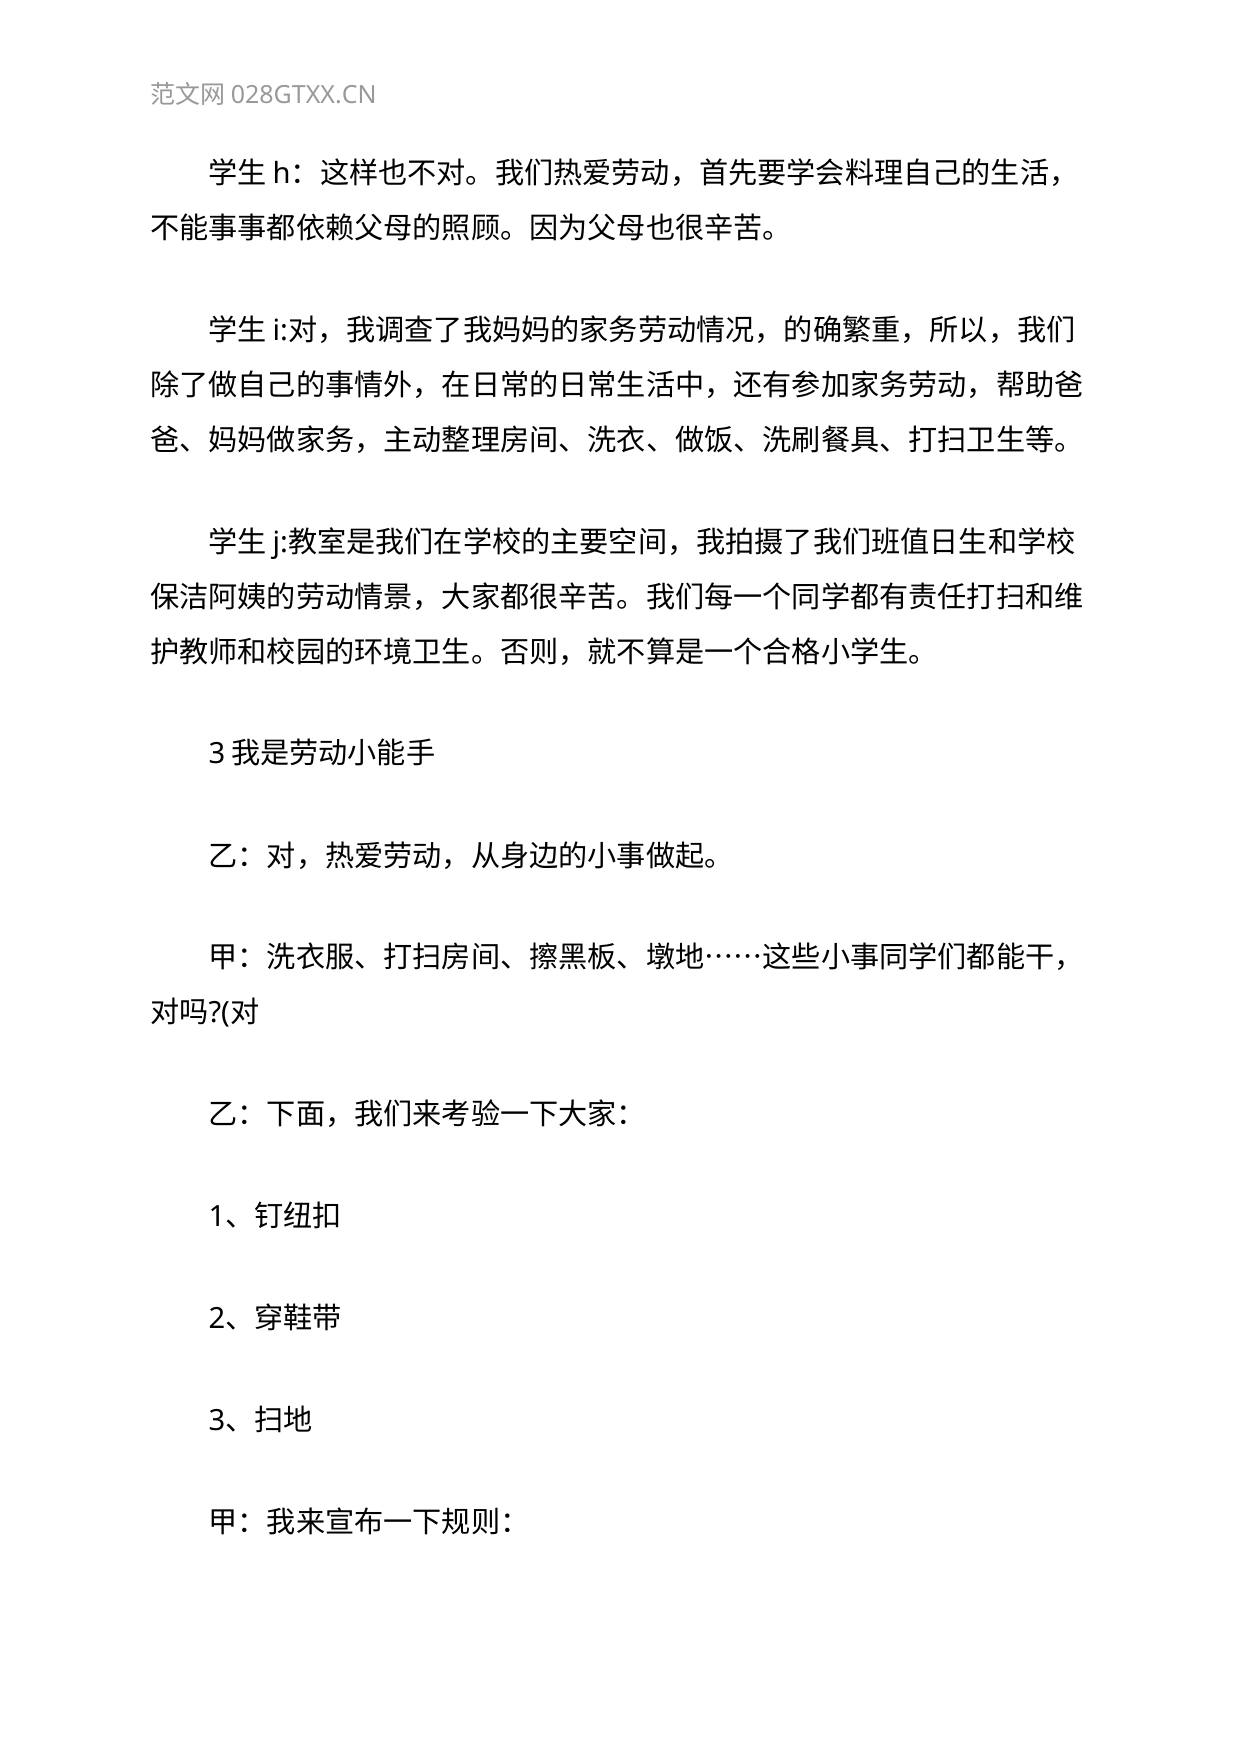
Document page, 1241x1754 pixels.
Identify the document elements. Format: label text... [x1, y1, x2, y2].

text 3我是劳动小能手 [150, 730, 1090, 772]
text 甲：洗衣服、打扫房间、擦黑板、墩地……这些小事同学们都能干，对吗?(对 [150, 934, 1090, 1031]
text 1、钉纽扣 [150, 1192, 1090, 1235]
text 2、穿鞋带 [150, 1294, 1090, 1337]
text 学生h：这样也不对。我们热爱劳动，首先要学会料理自己的生活，不能事事都依赖父母的照顾。因为父母也很辛苦。 [150, 150, 1090, 247]
text 乙：下面，我们来考验一下大家： [150, 1091, 1090, 1133]
text 学生i:对，我调查了我妈妈的家务劳动情况，的确繁重，所以，我们除了做自己的事情外，在日常的日常生活中，还有参加家务劳动，帮助爸爸、妈妈做家务，主动整理房间、洗衣、做饭、洗刷餐具、打扫卫生等。 [150, 307, 1090, 459]
text 学生j:教室是我们在学校的主要空间，我拍摄了我们班值日生和学校保洁阿姨的劳动情景，大家都很辛苦。我们每一个同学都有责任打扫和维护教师和校园的环境卫生。否则，就不算是一个合格小学生。 [150, 518, 1090, 671]
text 乙：对，热爱劳动，从身边的小事做起。 [150, 832, 1090, 874]
text 3、扫地 [150, 1396, 1090, 1439]
text 甲：我来宣布一下规则： [150, 1498, 1090, 1541]
